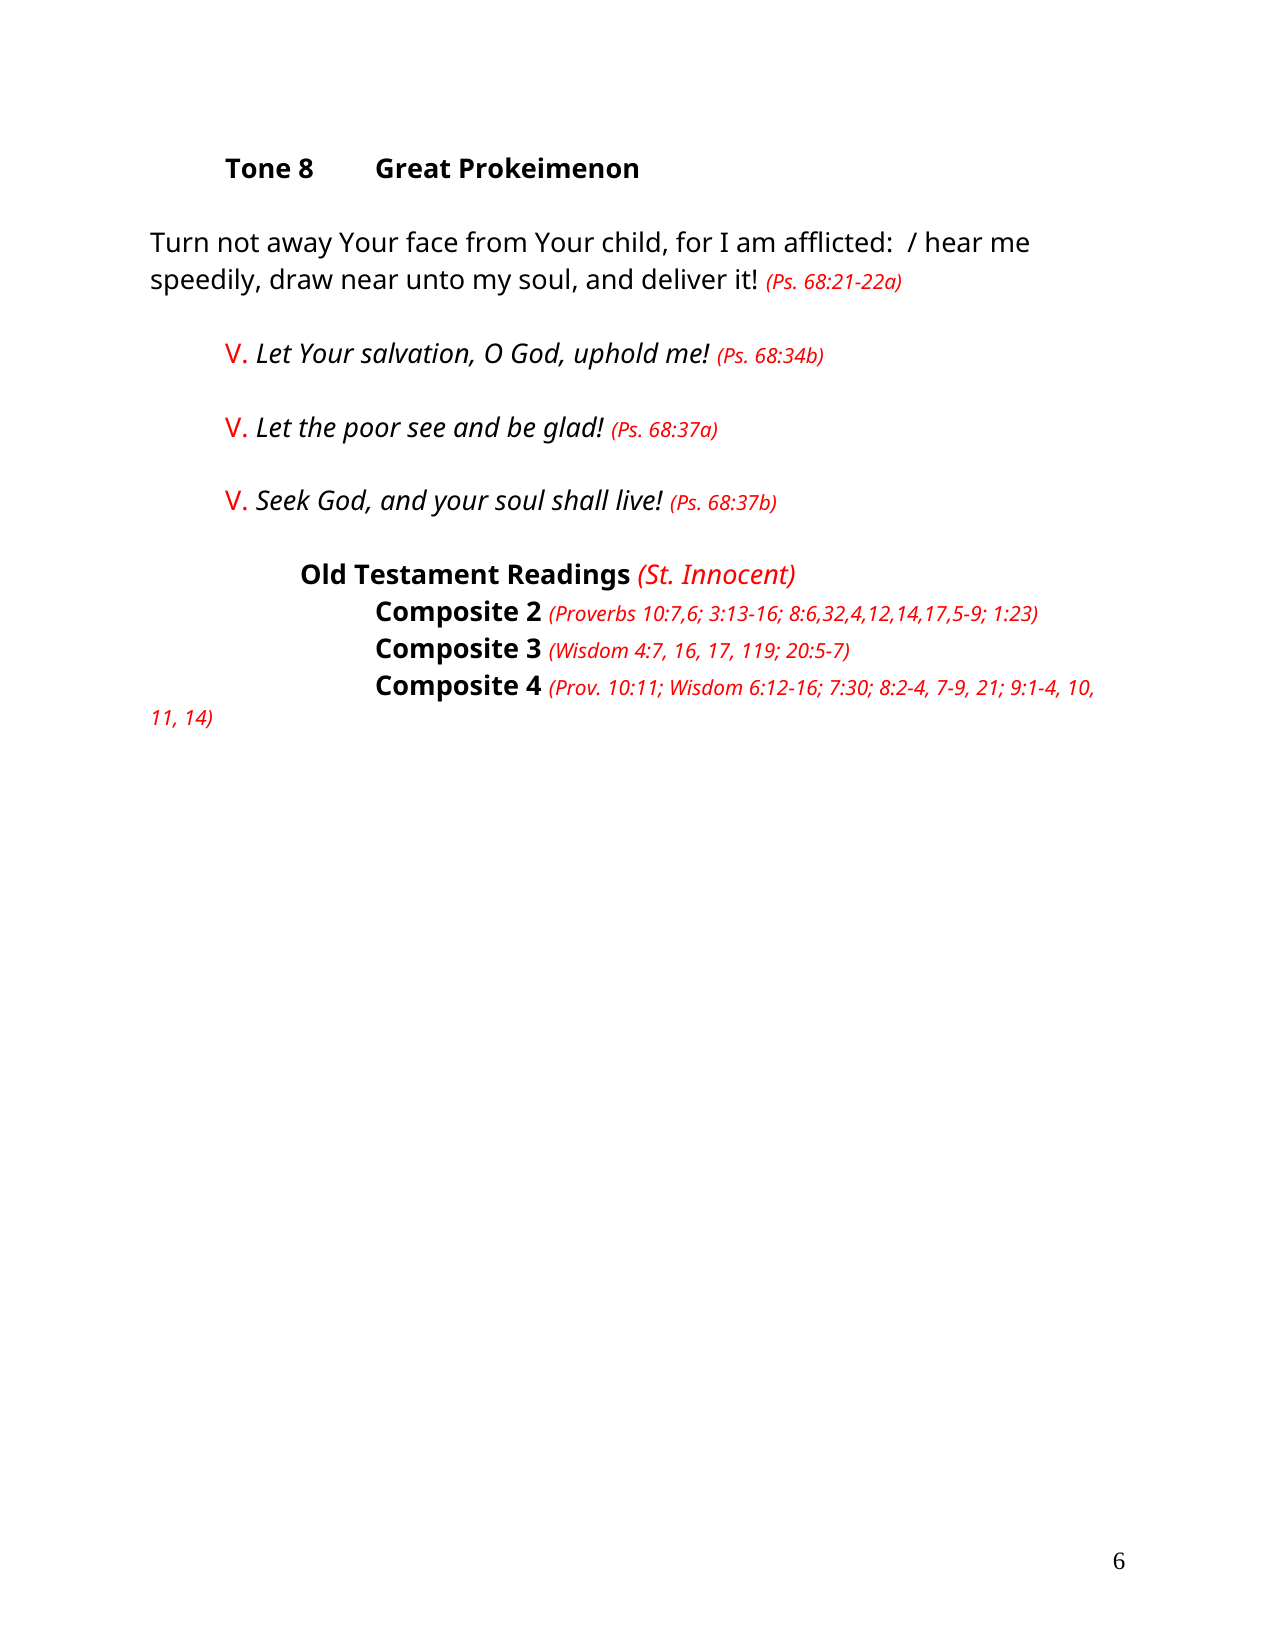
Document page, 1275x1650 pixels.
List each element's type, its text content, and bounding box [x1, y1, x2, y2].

text Composite 4 (Prov. 10:11; Wisdom 6:12-16; 7:30; 8:2-4, 7-9, 21; 9:1-4, 10, 11, 14) [150, 666, 1125, 732]
text Old Testament Readings (St. Innocent) [150, 556, 1125, 592]
text Tone 8 Great Prokeimenon [150, 150, 1125, 187]
text V. Let Your salvation, O God, uphold me! (Ps. 68:34b) [150, 334, 1125, 371]
text V. Seek God, and your soul shall live! (Ps. 68:37b) [150, 482, 1125, 519]
text Composite 3 (Wisdom 4:7, 16, 17, 119; 20:5-7) [150, 629, 1125, 666]
text Turn not away Your face from Your child, for I am afflicted: / hear me speedily, draw near unto my soul, and deliver it! (Ps. 68:21-22a) [150, 224, 1125, 297]
text V. Let the poor see and be glad! (Ps. 68:37a) [150, 408, 1125, 445]
text Composite 2 (Proverbs 10:7,6; 3:13-16; 8:6,32,4,12,14,17,5-9; 1:23) [150, 592, 1125, 629]
